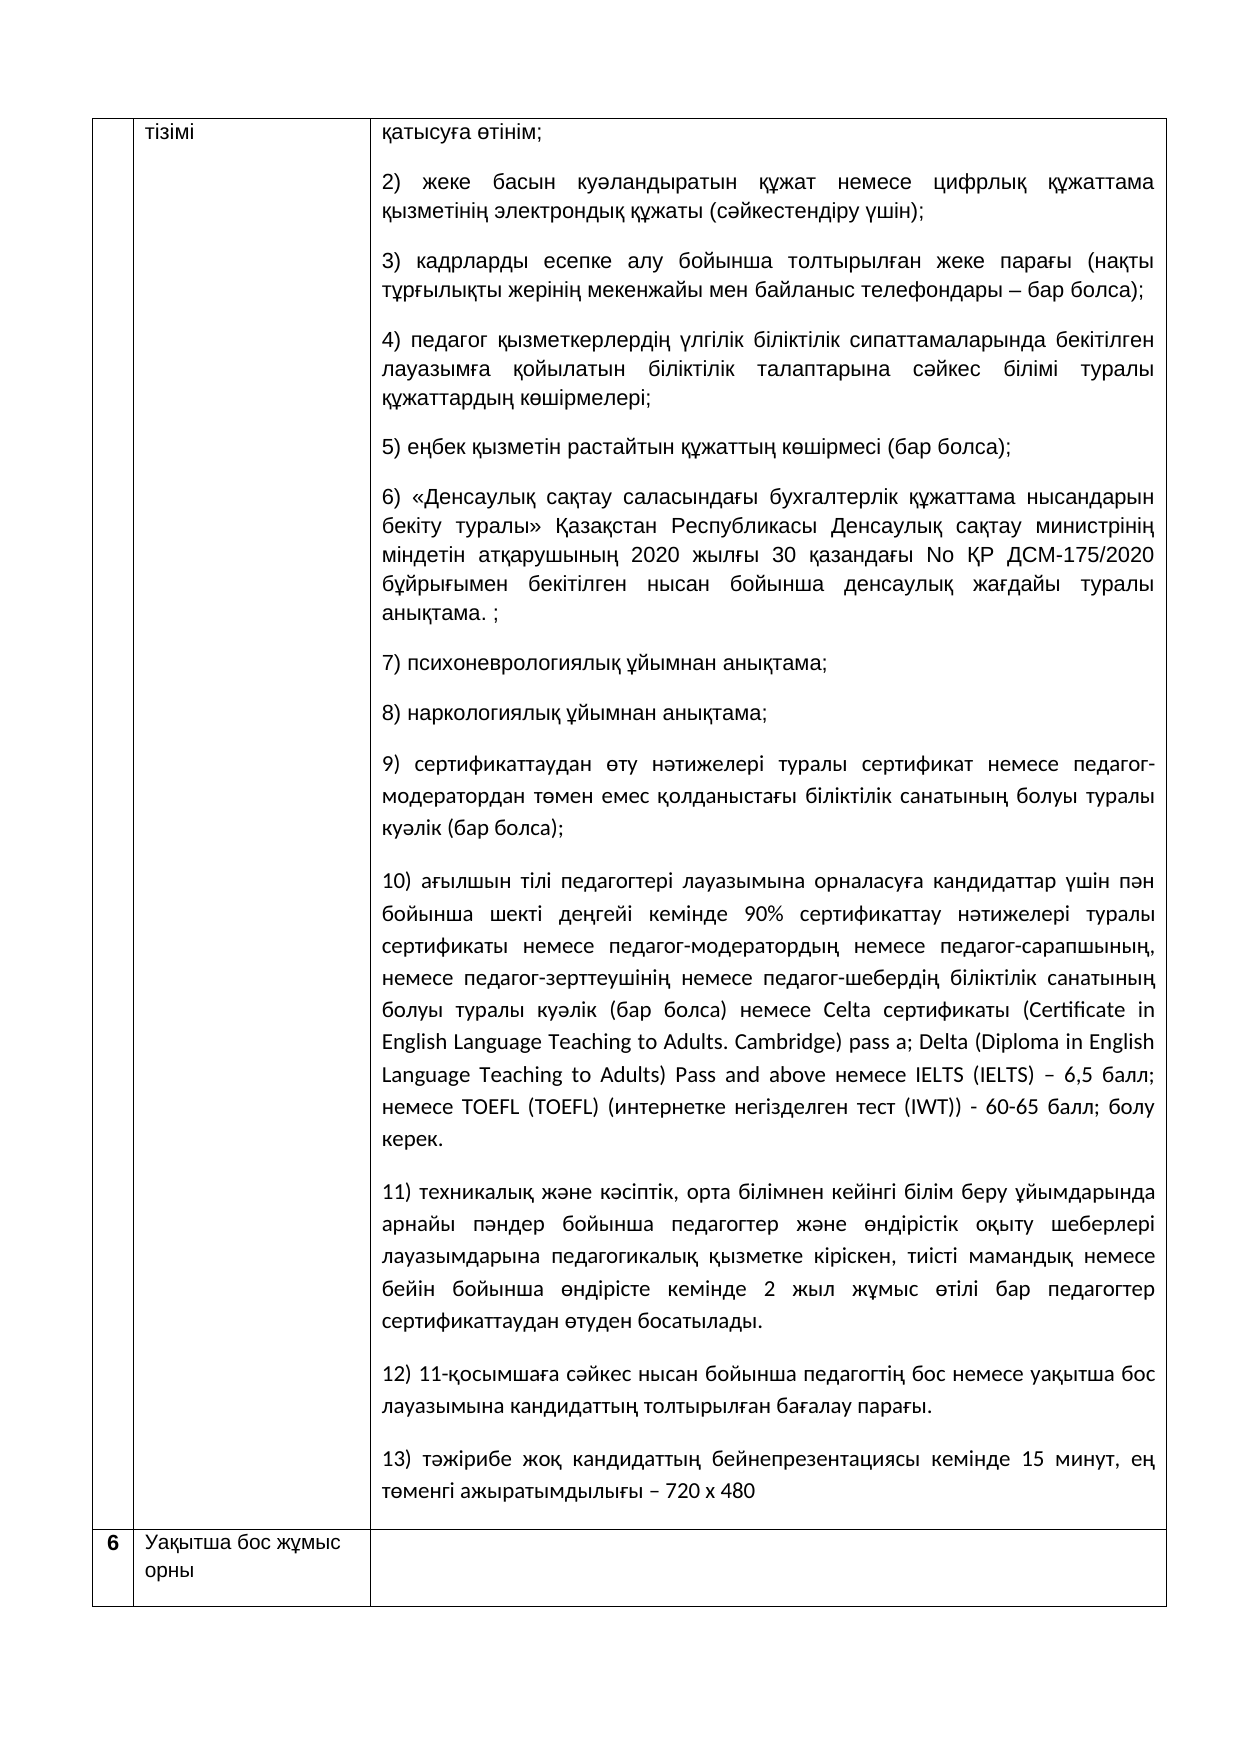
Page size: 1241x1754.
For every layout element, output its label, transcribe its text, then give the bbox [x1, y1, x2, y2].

table_cell 5 [93, 119, 133, 1529]
table_cell [371, 1530, 1166, 1606]
table_cell Уақытша бос жұмыс орны [134, 1530, 370, 1606]
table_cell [134, 119, 370, 1529]
table_cell 6 [93, 1530, 133, 1606]
